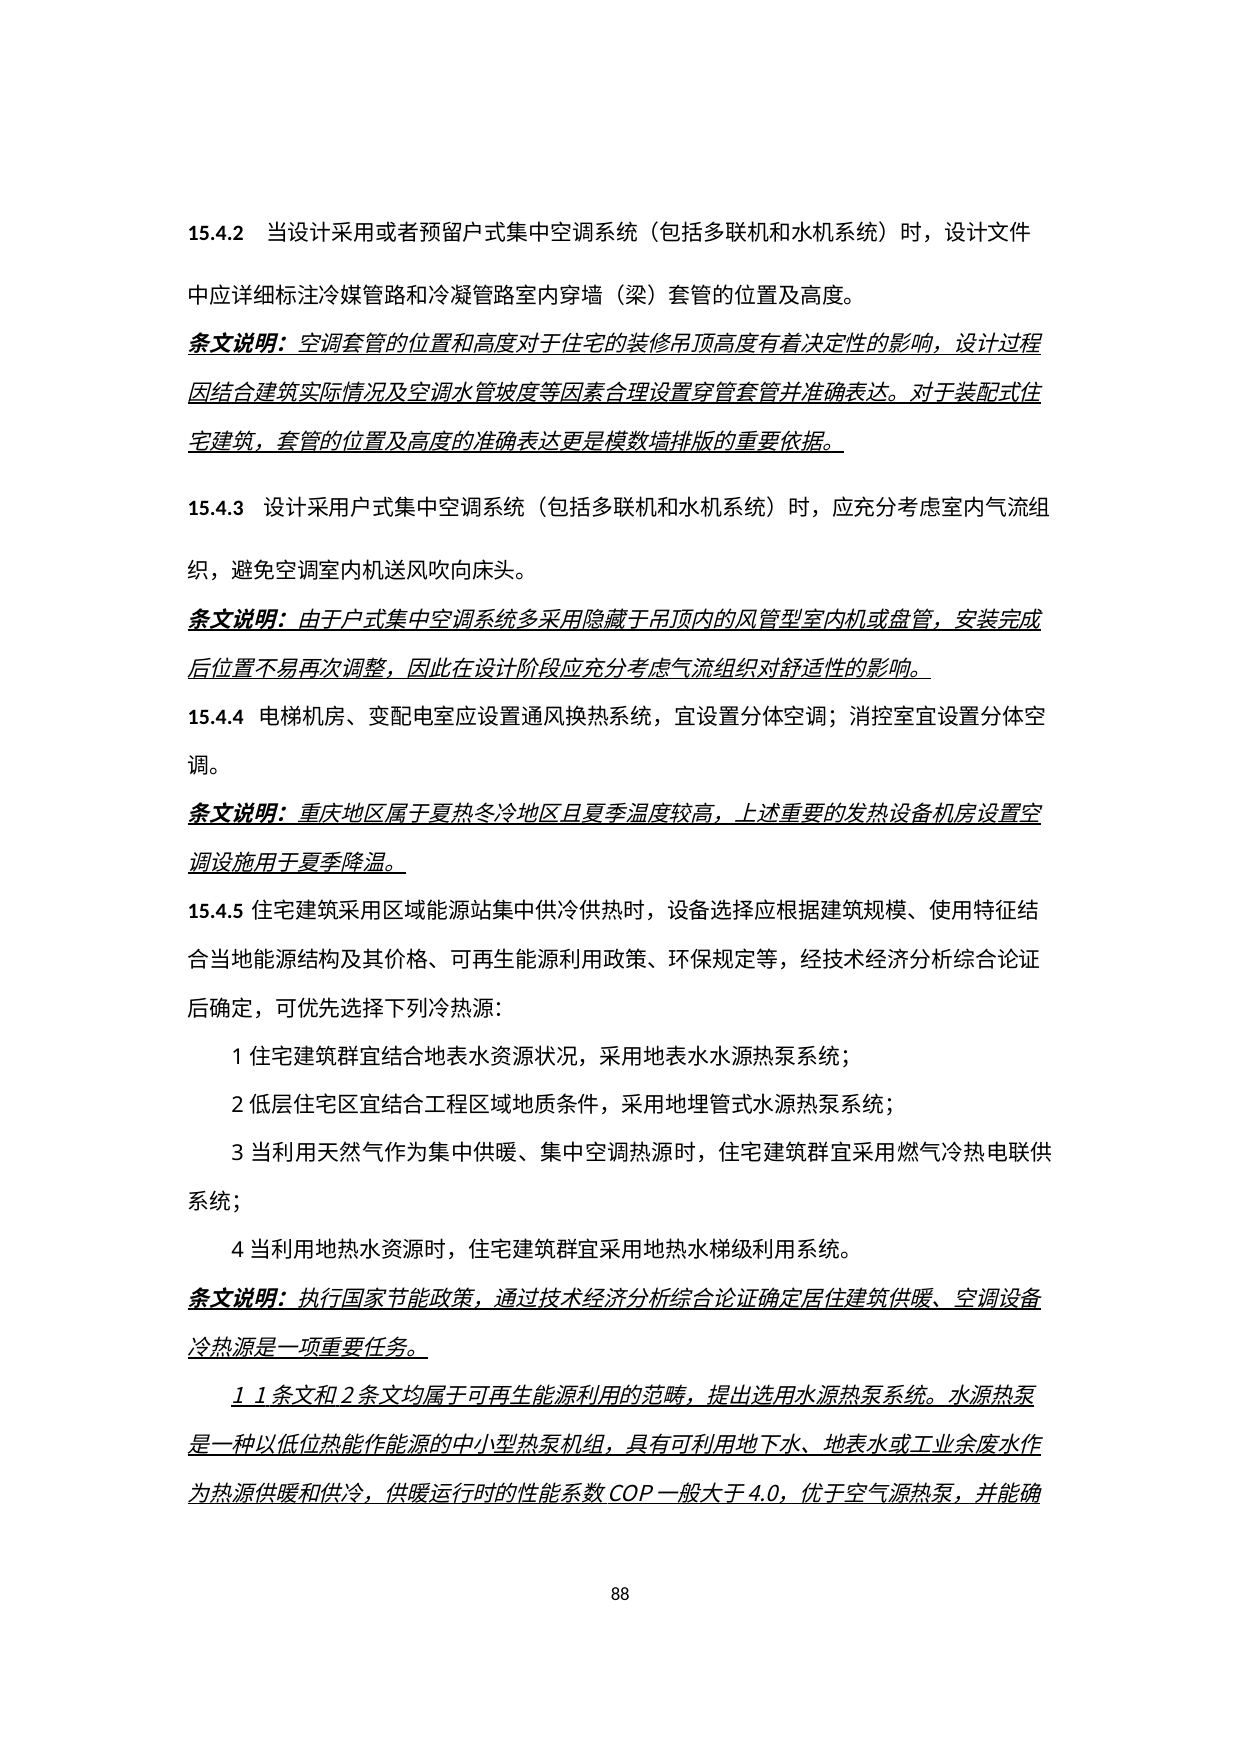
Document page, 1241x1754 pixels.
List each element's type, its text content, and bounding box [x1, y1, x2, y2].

text 条文说明：空调套管的位置和高度对于住宅的装修吊顶高度有着决定性的影响，设计过程因结合建筑实际情况及空调水管坡度等因素合理设置穿管套管并准确表达。对于装配式住宅建筑，套管的位置及高度的准确表达更是模数墙排版的重要依据。 [187, 326, 1053, 456]
text 1 住宅建筑群宜结合地表水资源状况，采用地表水水源热泵系统； [187, 1038, 1053, 1071]
text 条文说明：重庆地区属于夏热冬冷地区且夏季温度较高，上述重要的发热设备机房设置空调设施用于夏季降温。 [187, 796, 1053, 877]
text 条文说明：由于户式集中空调系统多采用隐藏于吊顶内的风管型室内机或盘管，安装完成后位置不易再次调整，因此在设计阶段应充分考虑气流组织对舒适性的影响。 [187, 601, 1053, 683]
text 15.4.3 设计采用户式集中空调系统（包括多联机和水机系统）时，应充分考虑室内气流组织，避免空调室内机送风吹向床头。 [187, 472, 1053, 586]
text 15.4.4 电梯机房、变配电室应设置通风换热系统，宜设置分体空调；消控室宜设置分体空调。 [187, 698, 1053, 780]
text 条文说明：执行国家节能政策，通过技术经济分析综合论证确定居住建筑供暖、空调设备冷热源是一项重要任务。 [187, 1281, 1053, 1362]
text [187, 1378, 1053, 1508]
text 15.4.5 住宅建筑采用区域能源站集中供冷供热时，设备选择应根据建筑规模、使用特征结合当地能源结构及其价格、可再生能源利用政策、环保规定等，经技术经济分析综合论证后确定，可优先选择下列冷热源： [187, 893, 1053, 1023]
text 15.4.2 当设计采用或者预留户式集中空调系统（包括多联机和水机系统）时，设计文件中应详细标注冷媒管路和冷凝管路室内穿墙（梁）套管的位置及高度。 [187, 196, 1053, 310]
text 3 当利用天然气作为集中供暖、集中空调热源时，住宅建筑群宜采用燃气冷热电联供系统； [187, 1135, 1053, 1216]
text 2 低层住宅区宜结合工程区域地质条件，采用地埋管式水源热泵系统； [187, 1087, 1053, 1119]
text 4 当利用地热水资源时，住宅建筑群宜采用地热水梯级利用系统。 [187, 1232, 1053, 1265]
